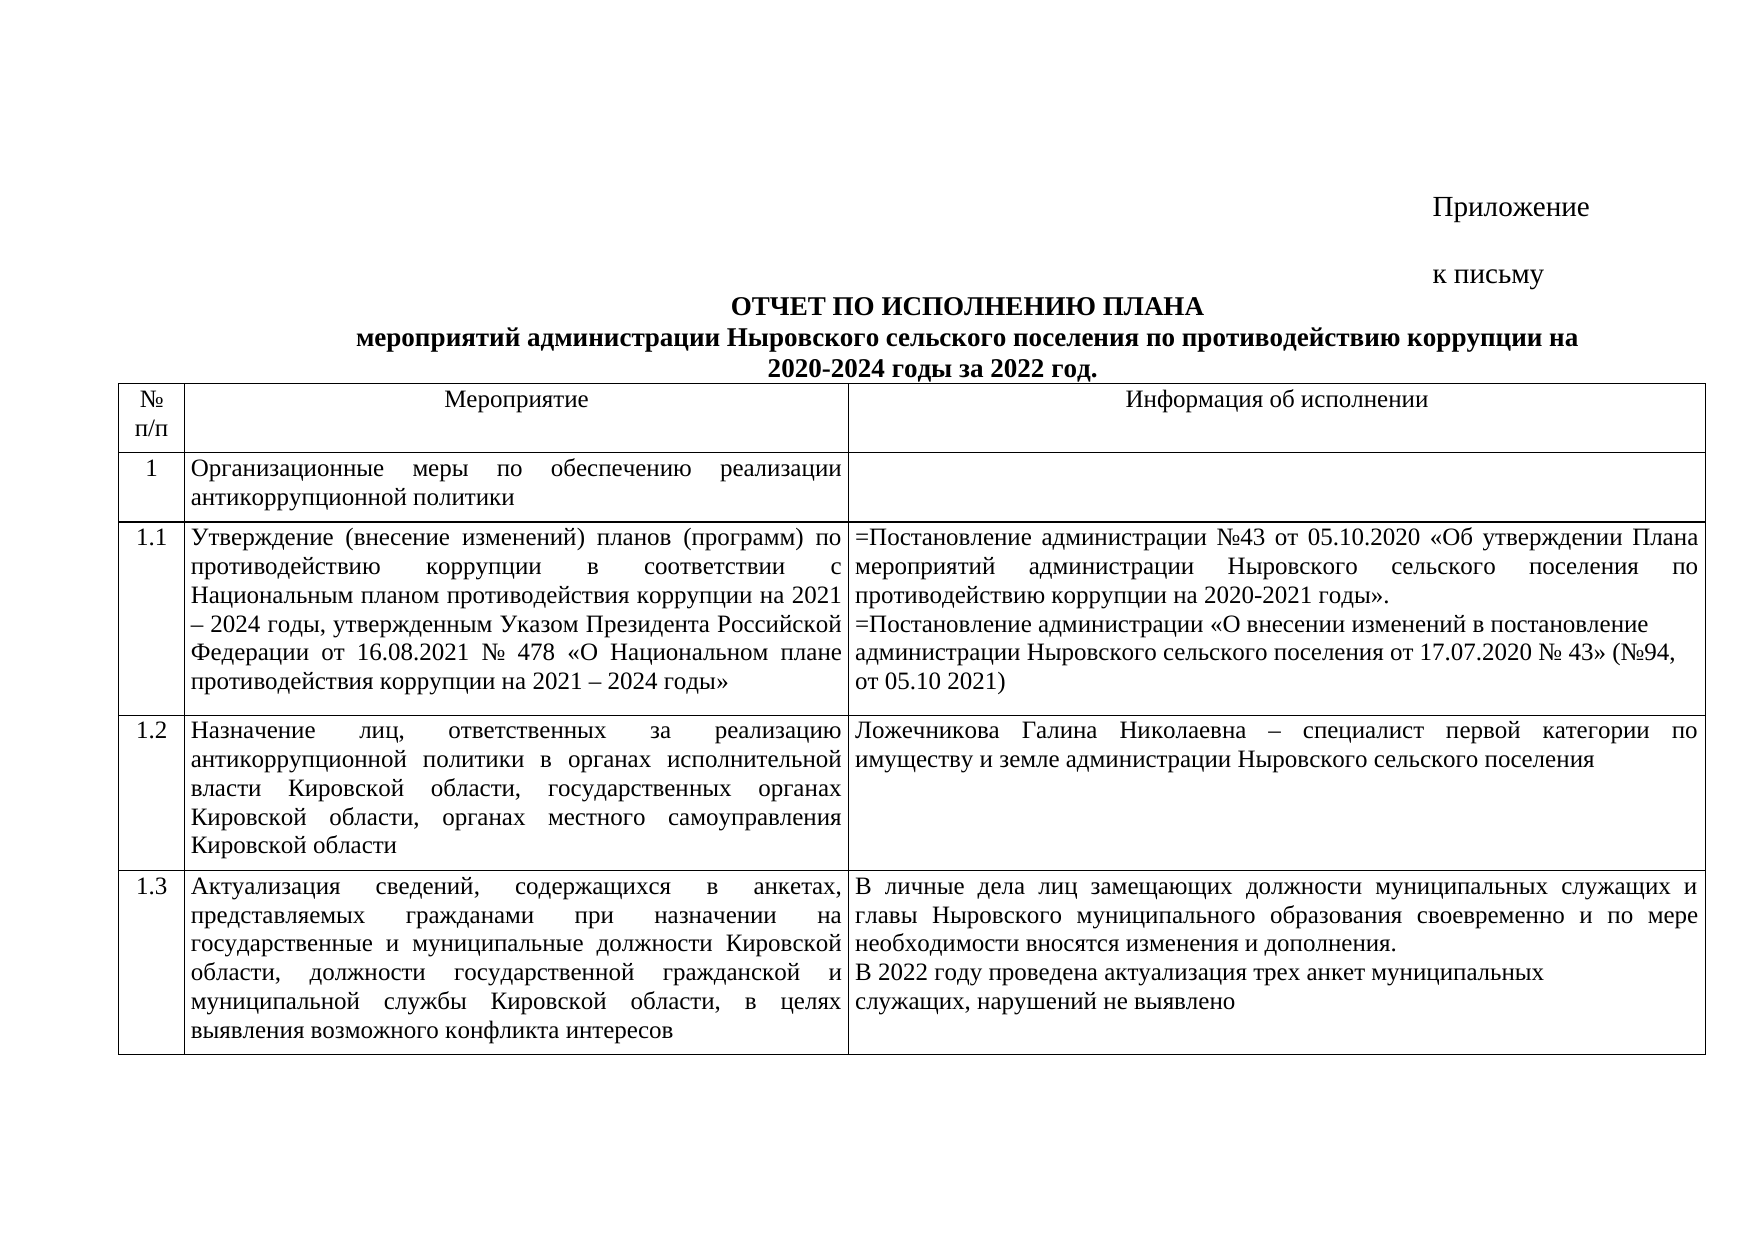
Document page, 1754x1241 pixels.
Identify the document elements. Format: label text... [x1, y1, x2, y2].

table_cell 1.1 [119, 523, 184, 714]
table_cell [849, 453, 1705, 521]
table_cell Назначение лиц, ответственных за реализацию антикоррупционной политики в органах исполнительной власти Кировской области, государственных органах Кировской области, органах местного самоуправления Кировской области [185, 716, 848, 870]
table_cell Организационные меры по обеспечению реализации антикоррупционной политики [185, 453, 848, 521]
text мероприятий администрации Ныровского сельского поселения по противодействию коррупции на 2020-2024 годы за 2022 год. [259, 321, 1606, 383]
table_cell =Постановление администрации №43 от 05.10.2020 «Об утверждении Плана мероприятий администрации Ныровского сельского поселения по противодействию коррупции на 2020-2021 годы». =Постановление администрации «О внесении изменений в постановление администрации Ныровского сельского поселения от 17.07.2020 № 43» (№94, от 05.10 2021) [849, 523, 1705, 714]
table_header Информация об исполнении [849, 384, 1705, 452]
table_cell Утверждение (внесение изменений) планов (программ) по противодействию коррупции в соответствии с Национальным планом противодействия коррупции на 2021 – 2024 годы, утвержденным Указом Президента Российской Федерации от 16.08.2021 № 478 «О Национальном плане противодействия коррупции на 2021 – 2024 годы» [185, 523, 848, 714]
table_cell Ложечникова Галина Николаевна – специалист первой категории по имуществу и земле администрации Ныровского сельского поселения [849, 716, 1705, 870]
table_header № п/п [119, 384, 184, 452]
table_cell 1.3 [119, 871, 184, 1054]
text Приложение [1432, 189, 1606, 222]
text к письму [1432, 256, 1606, 289]
table_header Мероприятие [185, 384, 848, 452]
table_cell 1 [119, 453, 184, 521]
table_cell В личные дела лиц замещающих должности муниципальных служащих и главы Ныровского муниципального образования своевременно и по мере необходимости вносятся изменения и дополнения. В 2022 году проведена актуализация трех анкет муниципальных служащих, нарушений не выявлено [849, 871, 1705, 1054]
table_cell Актуализация сведений, содержащихся в анкетах, представляемых гражданами при назначении на государственные и муниципальные должности Кировской области, должности государственной гражданской и муниципальной службы Кировской области, в целях выявления возможного конфликта интересов [185, 871, 848, 1054]
table_cell 1.2 [119, 716, 184, 870]
text ОТЧЕТ ПО ИСПОЛНЕНИЮ ПЛАНА [259, 289, 1606, 321]
